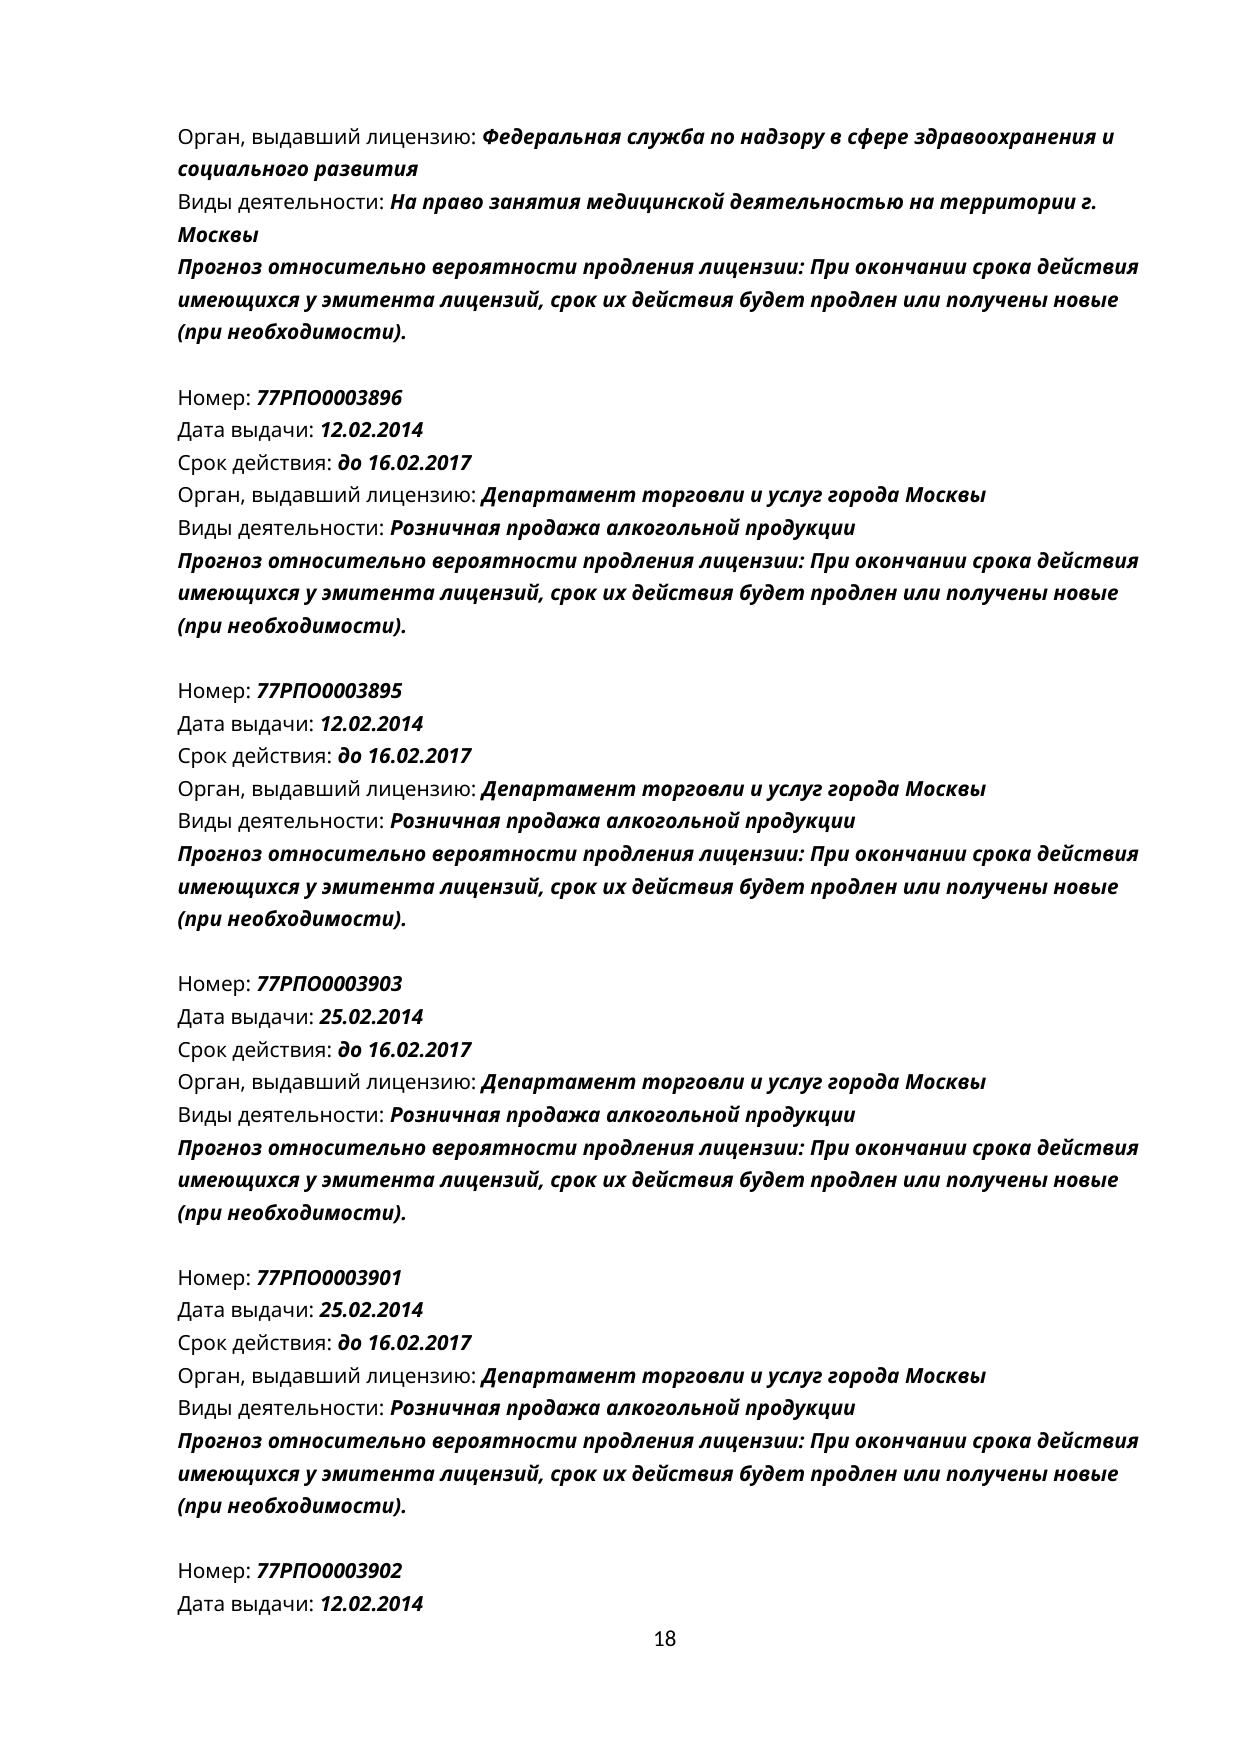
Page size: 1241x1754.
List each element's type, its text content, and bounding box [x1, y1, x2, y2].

text Дата выдачи: 12.02.2014 [177, 415, 1152, 444]
text Виды деятельности: Розничная продажа алкогольной продукции [177, 807, 1152, 835]
text Орган, выдавший лицензию: Департамент торговли и услуг города Москвы [177, 774, 1152, 802]
text Срок действия: до 16.02.2017 [177, 1035, 1152, 1063]
text Номер: 77РПО0003896 [177, 383, 1152, 411]
text Орган, выдавший лицензию: Федеральная служба по надзору в сфере здравоохранения и социального развития [177, 122, 1152, 183]
text Дата выдачи: 12.02.2014 [177, 1589, 1152, 1617]
text Срок действия: до 16.02.2017 [177, 1328, 1152, 1357]
text Номер: 77РПО0003901 [177, 1263, 1152, 1291]
text Виды деятельности: Розничная продажа алкогольной продукции [177, 1100, 1152, 1128]
text Орган, выдавший лицензию: Департамент торговли и услуг города Москвы [177, 481, 1152, 509]
text Срок действия: до 16.02.2017 [177, 741, 1152, 770]
text Дата выдачи: 12.02.2014 [177, 709, 1152, 737]
text Виды деятельности: На право занятия медицинской деятельностью на территории г. Москвы [177, 187, 1152, 248]
text Виды деятельности: Розничная продажа алкогольной продукции [177, 513, 1152, 542]
text Дата выдачи: 25.02.2014 [177, 1296, 1152, 1324]
text Номер: 77РПО0003903 [177, 969, 1152, 998]
text Номер: 77РПО0003895 [177, 676, 1152, 704]
text Номер: 77РПО0003902 [177, 1556, 1152, 1585]
text Виды деятельности: Розничная продажа алкогольной продукции [177, 1393, 1152, 1422]
text Орган, выдавший лицензию: Департамент торговли и услуг города Москвы [177, 1067, 1152, 1096]
text Срок действия: до 16.02.2017 [177, 448, 1152, 476]
text Орган, выдавший лицензию: Департамент торговли и услуг города Москвы [177, 1361, 1152, 1389]
text Дата выдачи: 25.02.2014 [177, 1002, 1152, 1031]
